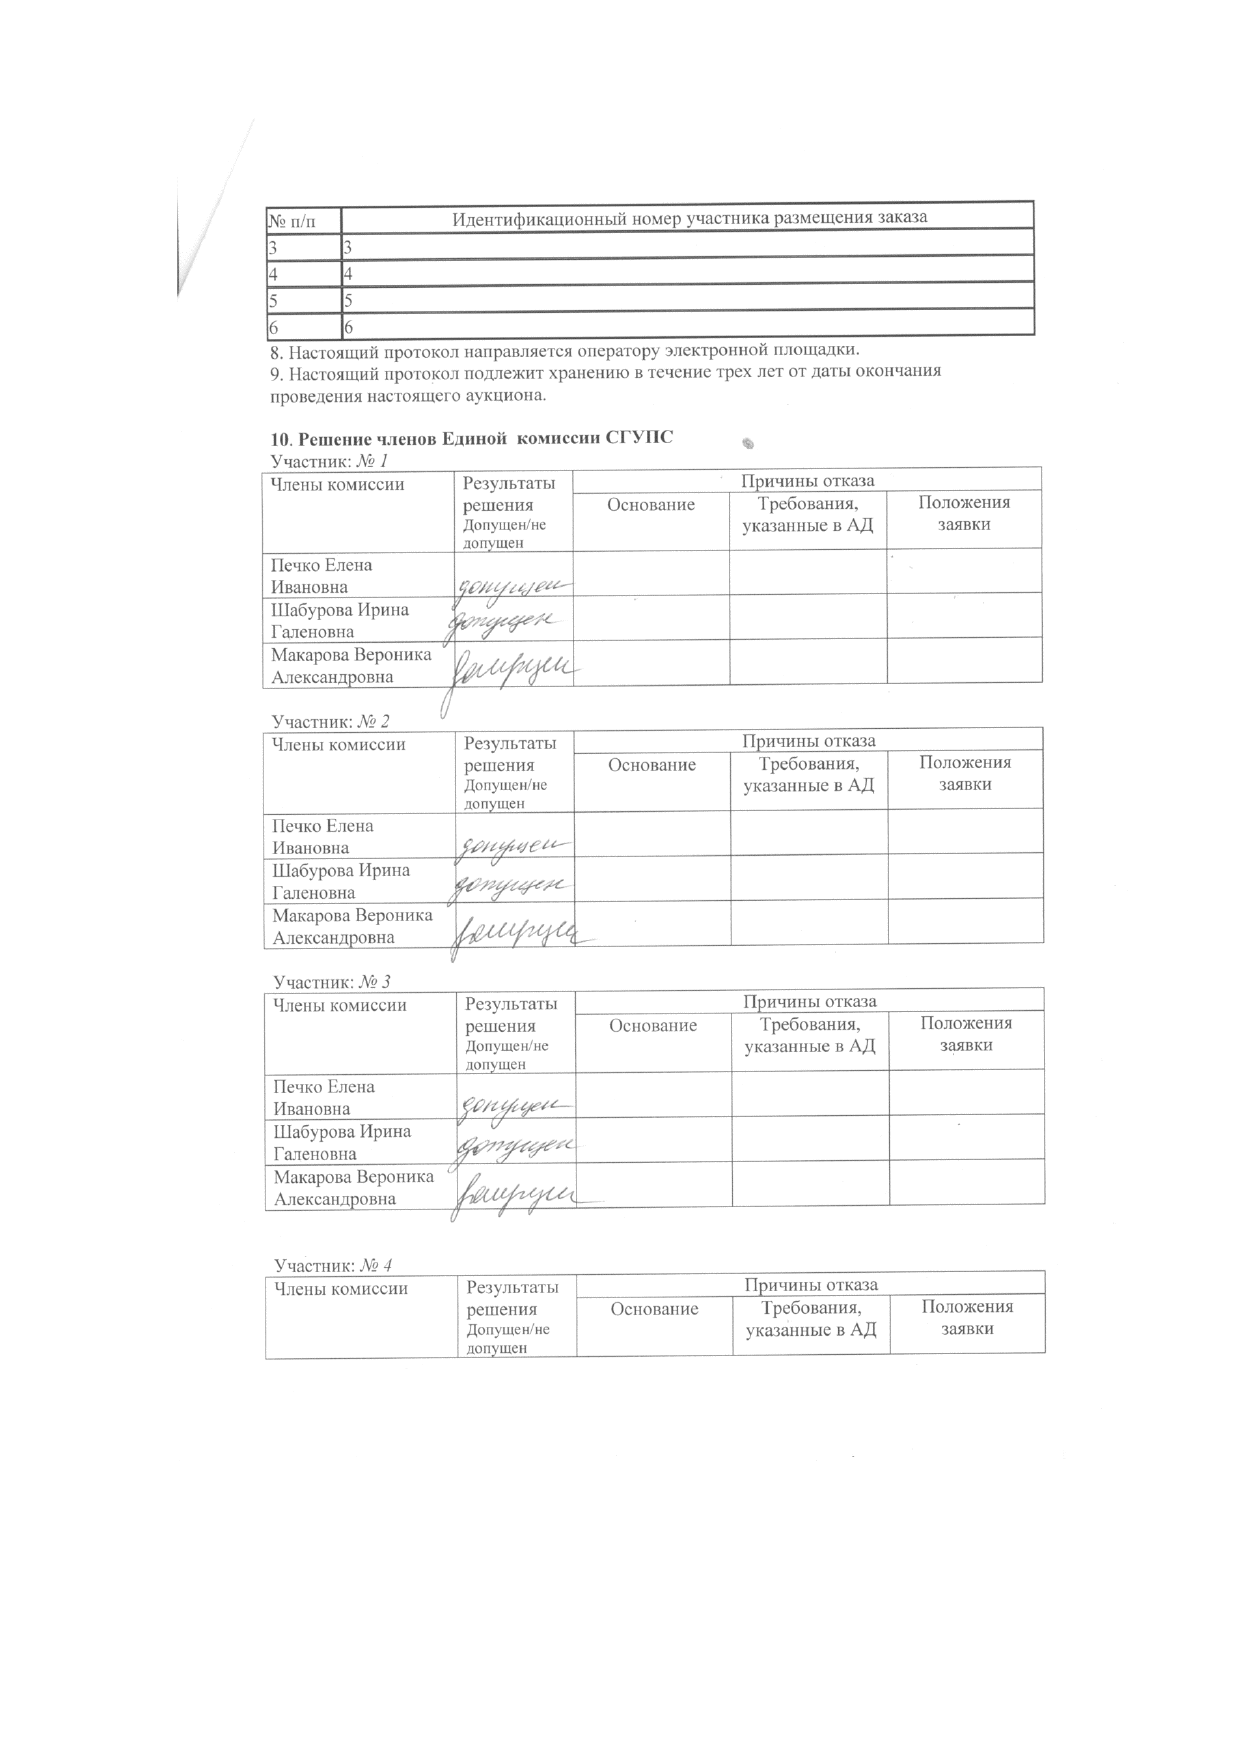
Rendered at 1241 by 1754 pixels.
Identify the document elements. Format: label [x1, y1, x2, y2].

picture [177, 118, 1152, 1463]
